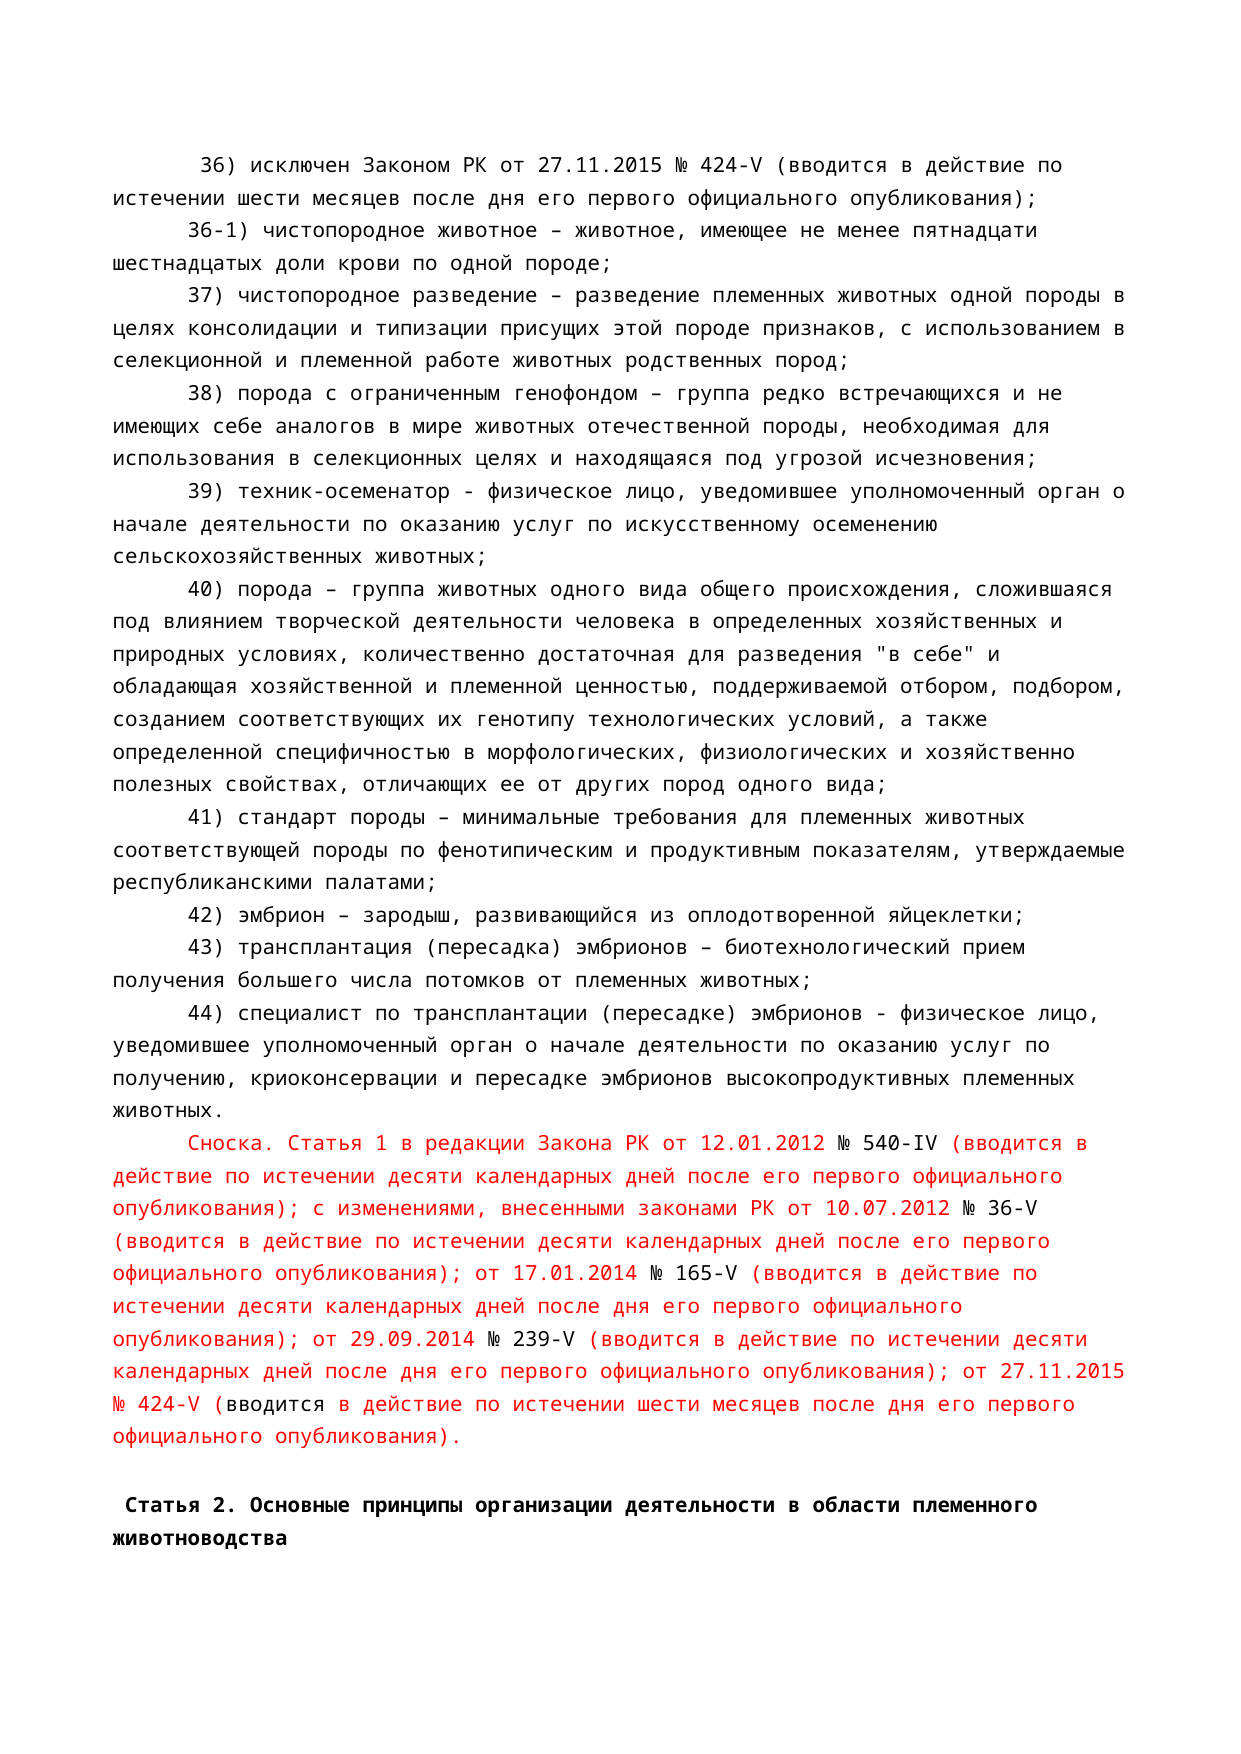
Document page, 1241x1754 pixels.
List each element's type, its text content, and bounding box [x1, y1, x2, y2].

text 40) порода – группа животных одного вида общего происхождения, сложившаяся под влиянием творческой деятельности человека в определенных хозяйственных и природных условиях, количественно достаточная для разведения "в себе" и обладающая хозяйственной и племенной ценностью, поддерживаемой отбором, подбором, созданием соответствующих их генотипу технологических условий, а также определенной специфичностью в морфологических, физиологических и хозяйственно полезных свойствах, отличающих ее от других пород одного вида; [112, 574, 1128, 798]
text 37) чистопородное разведение – разведение племенных животных одной породы в целях консолидации и типизации присущих этой породе признаков, с использованием в селекционной и племенной работе животных родственных пород; [112, 280, 1128, 374]
text 41) стандарт породы – минимальные требования для племенных животных соответствующей породы по фенотипическим и продуктивным показателям, утверждаемые республиканскими палатами; [112, 802, 1128, 896]
text 36) исключен Законом РК от 27.11.2015 № 424-V (вводится в действие по истечении шести месяцев после дня его первого официального опубликования); [112, 150, 1128, 211]
text 38) порода с ограниченным генофондом – группа редко встречающихся и не имеющих себе аналогов в мире животных отечественной породы, необходимая для использования в селекционных целях и находящаяся под угрозой исчезновения; [112, 378, 1128, 472]
text 36-1) чистопородное животное – животное, имеющее не менее пятнадцати шестнадцатых доли крови по одной породе; [112, 215, 1128, 276]
text 44) специалист по трансплантации (пересадке) эмбрионов - физическое лицо, уведомившее уполномоченный орган о начале деятельности по оказанию услуг по получению, криоконсервации и пересадке эмбрионов высокопродуктивных племенных животных. [112, 998, 1128, 1124]
text 42) эмбрион – зародыш, развивающийся из оплодотворенной яйцеклетки; [112, 900, 1128, 928]
text 43) трансплантация (пересадка) эмбрионов – биотехнологический прием получения большего числа потомков от племенных животных; [112, 932, 1128, 993]
text 39) техник-осеменатор - физическое лицо, уведомившее уполномоченный орган о начале деятельности по оказанию услуг по искусственному осеменению сельскохозяйственных животных; [112, 476, 1128, 570]
text Статья 2. Основные принципы организации деятельности в области племенного животноводства [112, 1491, 1128, 1552]
text Сноска. Статья 1 в редакции Закона РК от 12.01.2012 № 540-IV (вводится в действие по истечении десяти календарных дней после его первого официального опубликования); с изменениями, внесенными законами РК от 10.07.2012 № 36-V (вводится в действие по истечении десяти календарных дней после его первого официального опубликования); от 17.01.2014 № 165-V (вводится в действие по истечении десяти календарных дней после дня его первого официального опубликования); от 29.09.2014 № 239-V (вводится в действие по истечении десяти календарных дней после дня его первого официального опубликования); от 27.11.2015 № 424-V (вводится в действие по истечении шести месяцев после дня его первого официального опубликования). [112, 1128, 1128, 1486]
